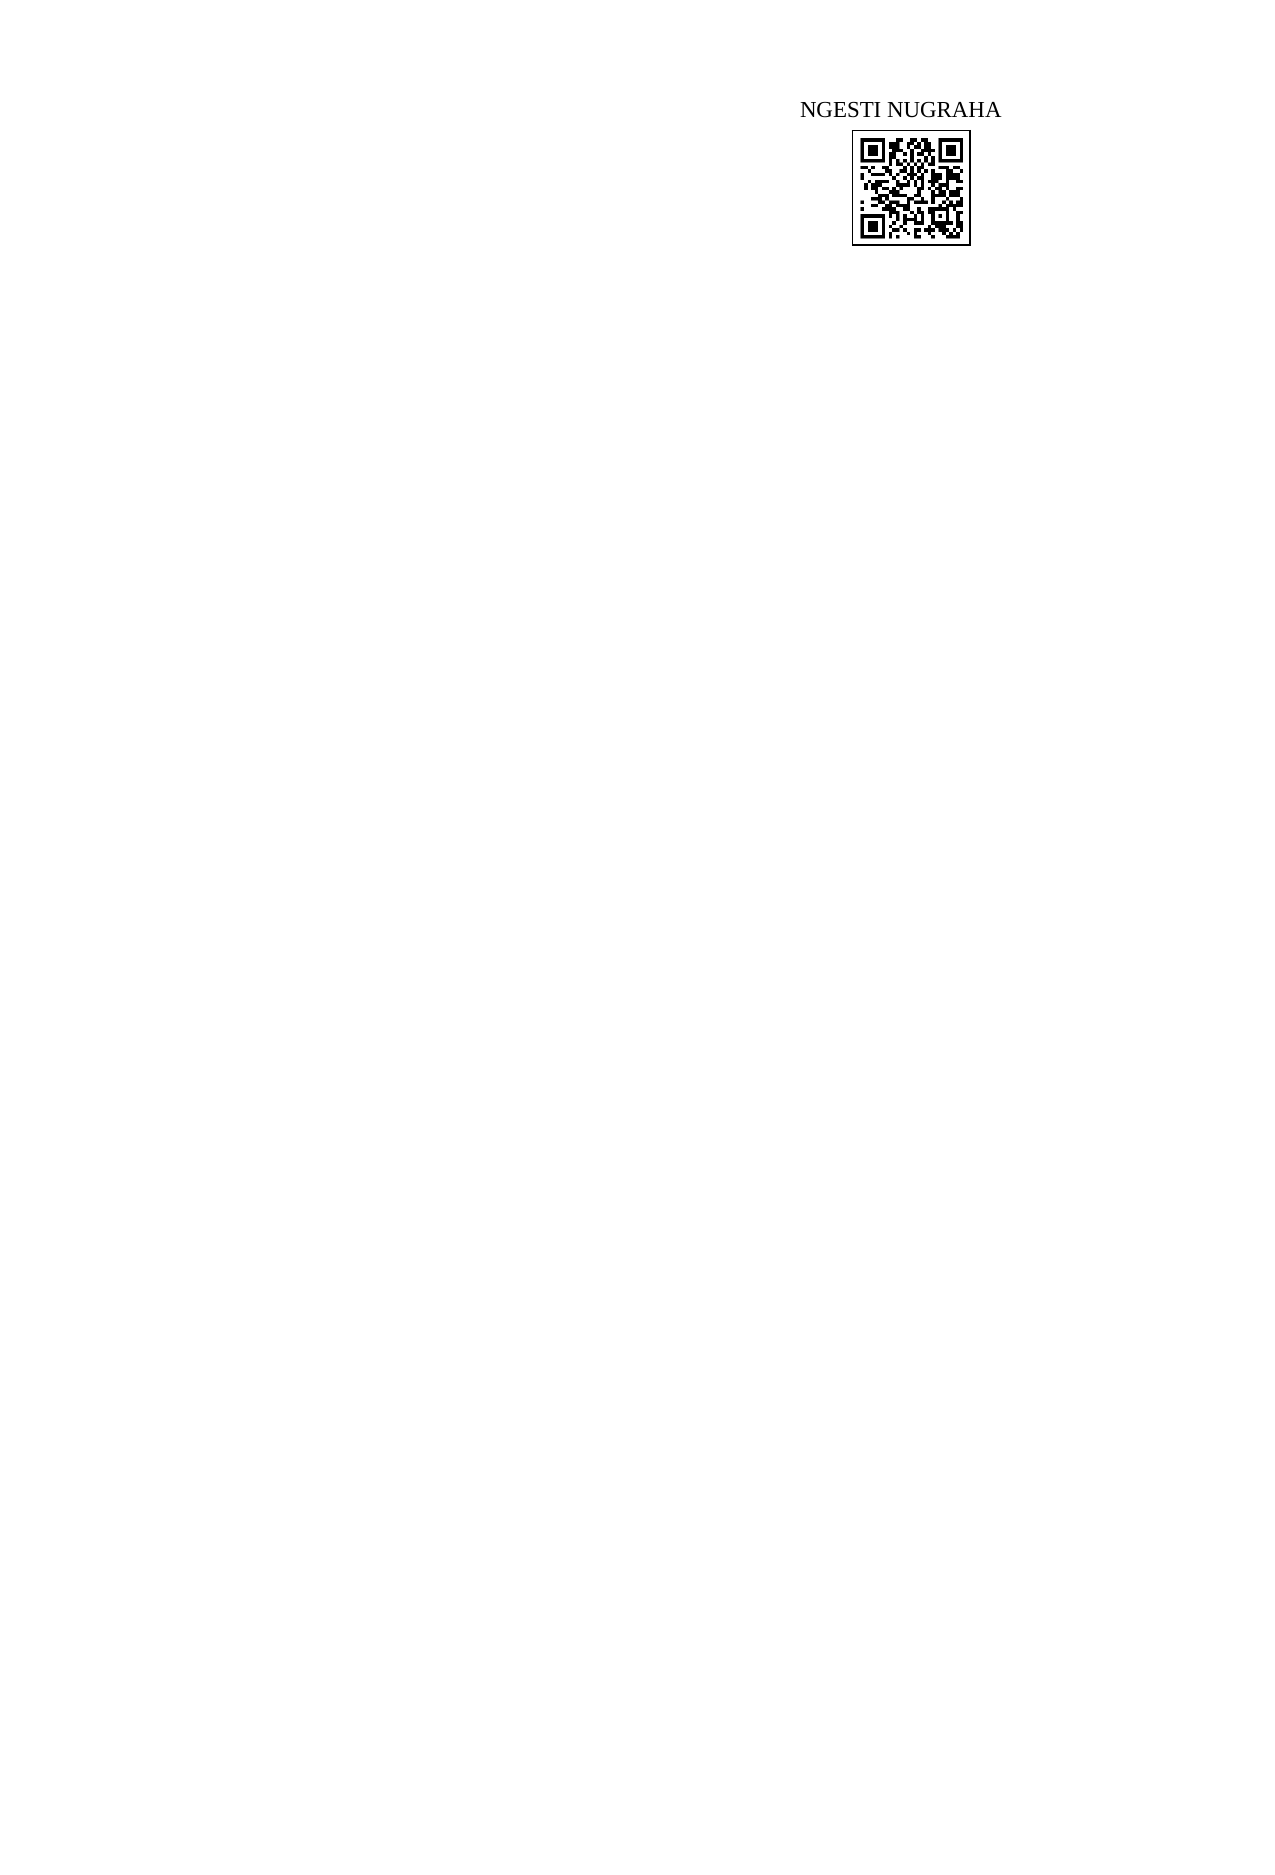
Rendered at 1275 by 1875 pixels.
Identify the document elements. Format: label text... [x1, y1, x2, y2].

picture [853, 131, 969, 244]
list NGESTI NUGRAHA [750, 96, 1125, 122]
